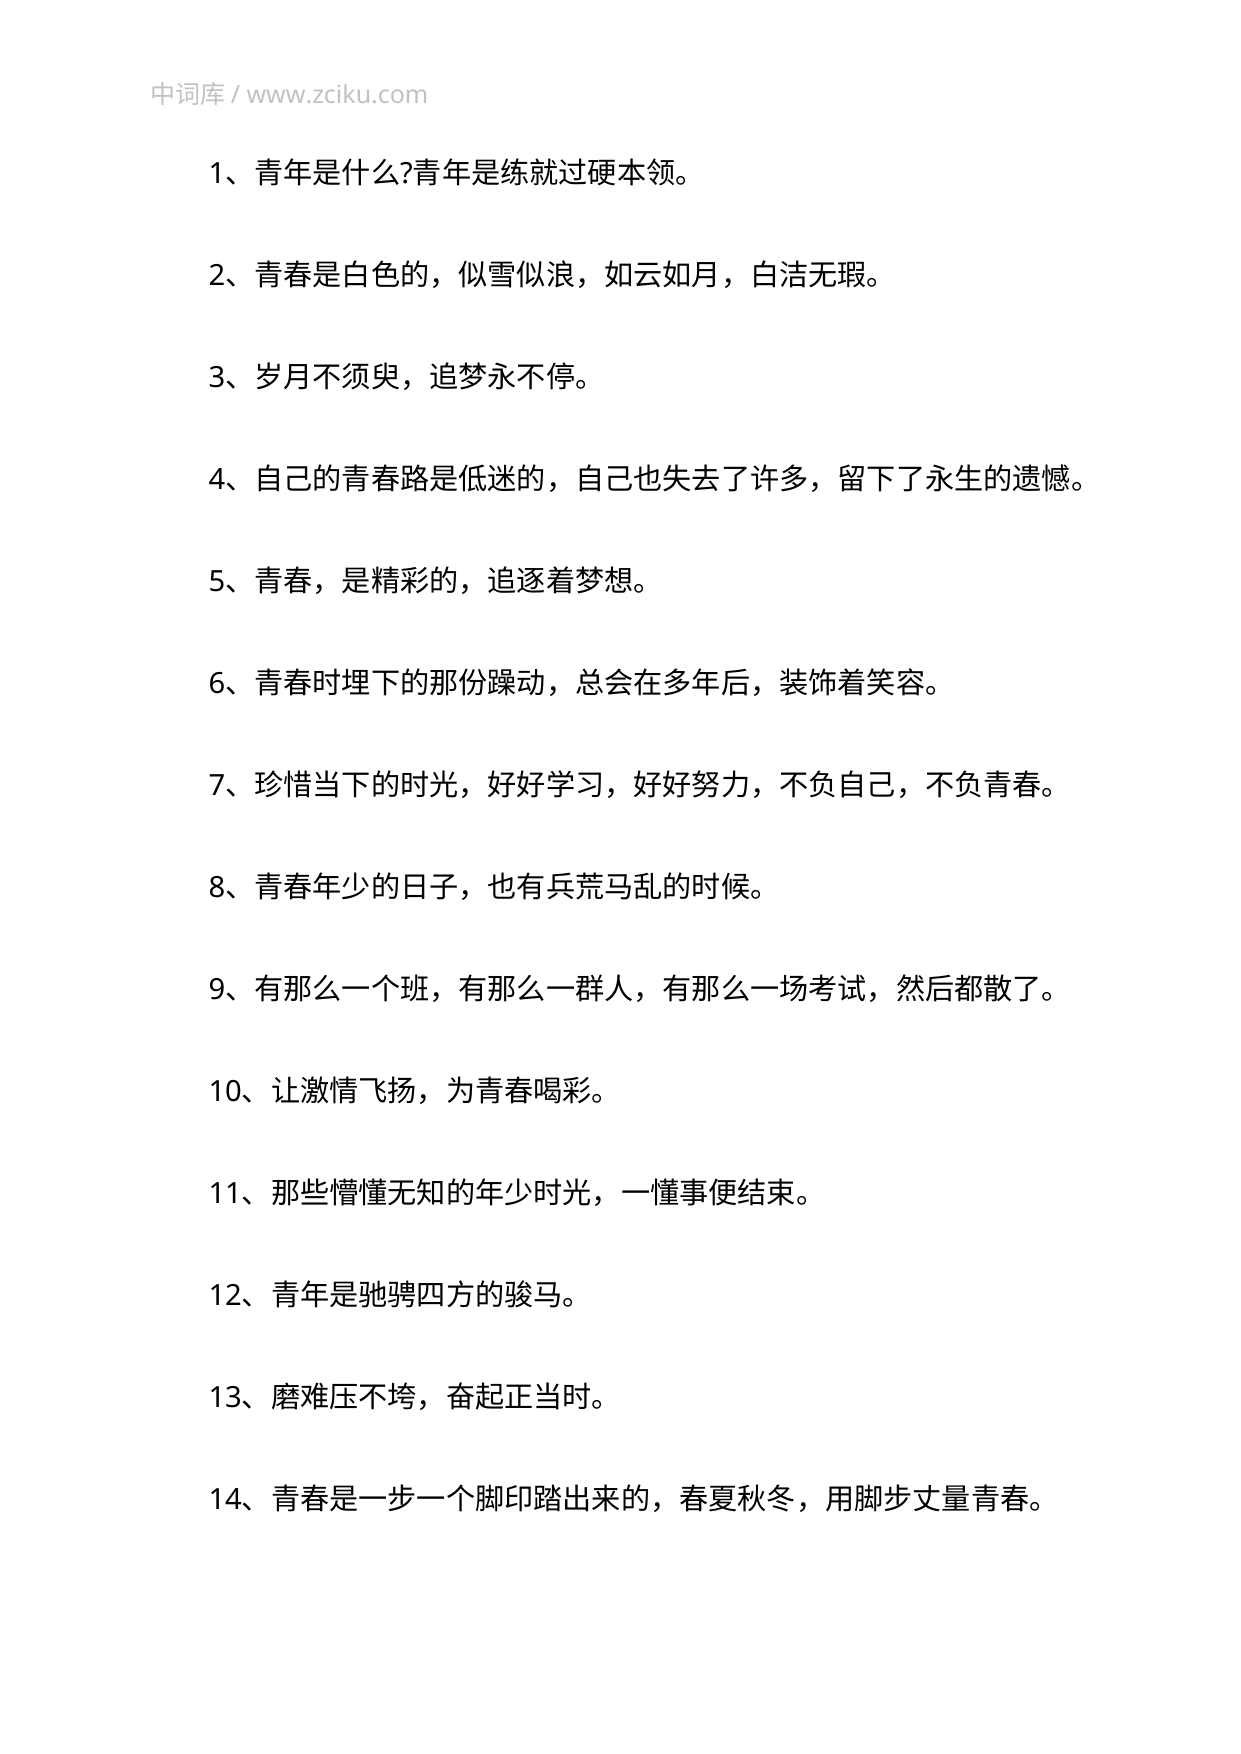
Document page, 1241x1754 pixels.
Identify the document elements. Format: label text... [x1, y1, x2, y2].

text 1、青年是什么?青年是练就过硬本领。 [150, 150, 1090, 192]
text 14、青春是一步一个脚印踏出来的，春夏秋冬，用脚步丈量青春。 [150, 1476, 1090, 1518]
text 10、让激情飞扬，为青春喝彩。 [150, 1068, 1090, 1110]
text 2、青春是白色的，似雪似浪，如云如月，白洁无瑕。 [150, 252, 1090, 294]
text 8、青春年少的日子，也有兵荒马乱的时候。 [150, 864, 1090, 906]
text 13、磨难压不垮，奋起正当时。 [150, 1374, 1090, 1416]
text 5、青春，是精彩的，追逐着梦想。 [150, 558, 1090, 600]
text 4、自己的青春路是低迷的，自己也失去了许多，留下了永生的遗憾。 [150, 456, 1090, 498]
text 7、珍惜当下的时光，好好学习，好好努力，不负自己，不负青春。 [150, 762, 1090, 804]
text 9、有那么一个班，有那么一群人，有那么一场考试，然后都散了。 [150, 966, 1090, 1008]
text 11、那些懵懂无知的年少时光，一懂事便结束。 [150, 1170, 1090, 1212]
text 12、青年是驰骋四方的骏马。 [150, 1272, 1090, 1314]
text 6、青春时埋下的那份躁动，总会在多年后，装饰着笑容。 [150, 660, 1090, 702]
text 3、岁月不须臾，追梦永不停。 [150, 354, 1090, 396]
